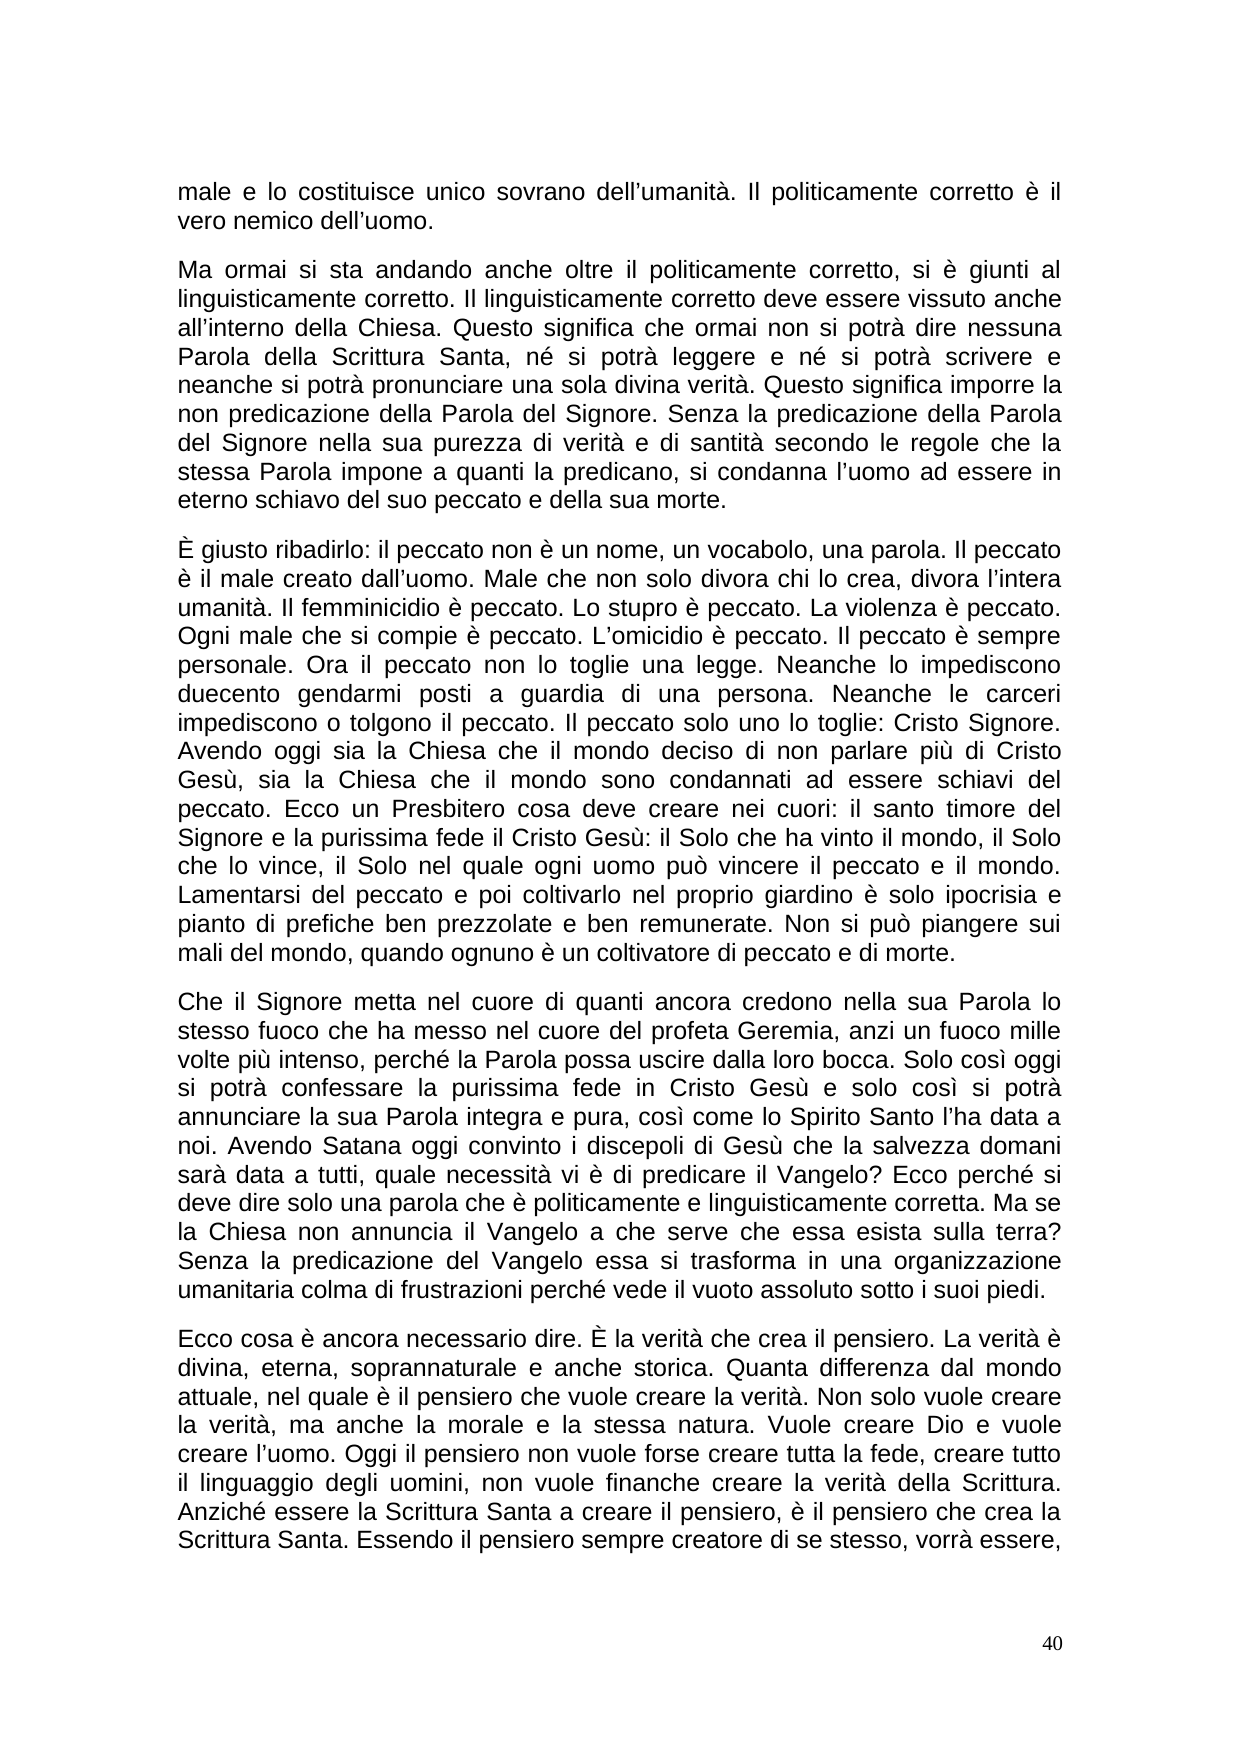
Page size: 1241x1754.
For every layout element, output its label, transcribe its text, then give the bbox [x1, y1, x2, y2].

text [177, 177, 1063, 235]
text Ma ormai si sta andando anche oltre il politicamente corretto, si è giunti al linguisticamente corretto. Il linguisticamente corretto deve essere vissuto anche all’interno della Chiesa. Questo significa che ormai non si potrà dire nessuna Parola della Scrittura Santa, né si potrà leggere e né si potrà scrivere e neanche si potrà pronunciare una sola divina verità. Questo significa imporre la non predicazione della Parola del Signore. Senza la predicazione della Parola del Signore nella sua purezza di verità e di santità secondo le regole che la stessa Parola impone a quanti la predicano, si condanna l’uomo ad essere in eterno schiavo del suo peccato e della sua morte. [177, 256, 1063, 514]
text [177, 1324, 1063, 1554]
text È giusto ribadirlo: il peccato non è un nome, un vocabolo, una parola. Il peccato è il male creato dall’uomo. Male che non solo divora chi lo crea, divora l’intera umanità. Il femminicidio è peccato. Lo stupro è peccato. La violenza è peccato. Ogni male che si compie è peccato. L’omicidio è peccato. Il peccato è sempre personale. Ora il peccato non lo toglie una legge. Neanche lo impediscono duecento gendarmi posti a guardia di una persona. Neanche le carceri impediscono o tolgono il peccato. Il peccato solo uno lo toglie: Cristo Signore. Avendo oggi sia la Chiesa che il mondo deciso di non parlare più di Cristo Gesù, sia la Chiesa che il mondo sono condannati ad essere schiavi del peccato. Ecco un Presbitero cosa deve creare nei cuori: il santo timore del Signore e la purissima fede il Cristo Gesù: il Solo che ha vinto il mondo, il Solo che lo vince, il Solo nel quale ogni uomo può vincere il peccato e il mondo. Lamentarsi del peccato e poi coltivarlo nel proprio giardino è solo ipocrisia e pianto di prefiche ben prezzolate e ben remunerate. Non si può piangere sui mali del mondo, quando ognuno è un coltivatore di peccato e di morte. [177, 535, 1063, 966]
text Che il Signore metta nel cuore di quanti ancora credono nella sua Parola lo stesso fuoco che ha messo nel cuore del profeta Geremia, anzi un fuoco mille volte più intenso, perché la Parola possa uscire dalla loro bocca. Solo così oggi si potrà confessare la purissima fede in Cristo Gesù e solo così si potrà annunciare la sua Parola integra e pura, così come lo Spirito Santo l’ha data a noi. Avendo Satana oggi convinto i discepoli di Gesù che la salvezza domani sarà data a tutti, quale necessità vi è di predicare il Vangelo? Ecco perché si deve dire solo una parola che è politicamente e linguisticamente corretta. Ma se la Chiesa non annuncia il Vangelo a che serve che essa esista sulla terra? Senza la predicazione del Vangelo essa si trasforma in una organizzazione umanitaria colma di frustrazioni perché vede il vuoto assoluto sotto i suoi piedi. [177, 987, 1063, 1303]
